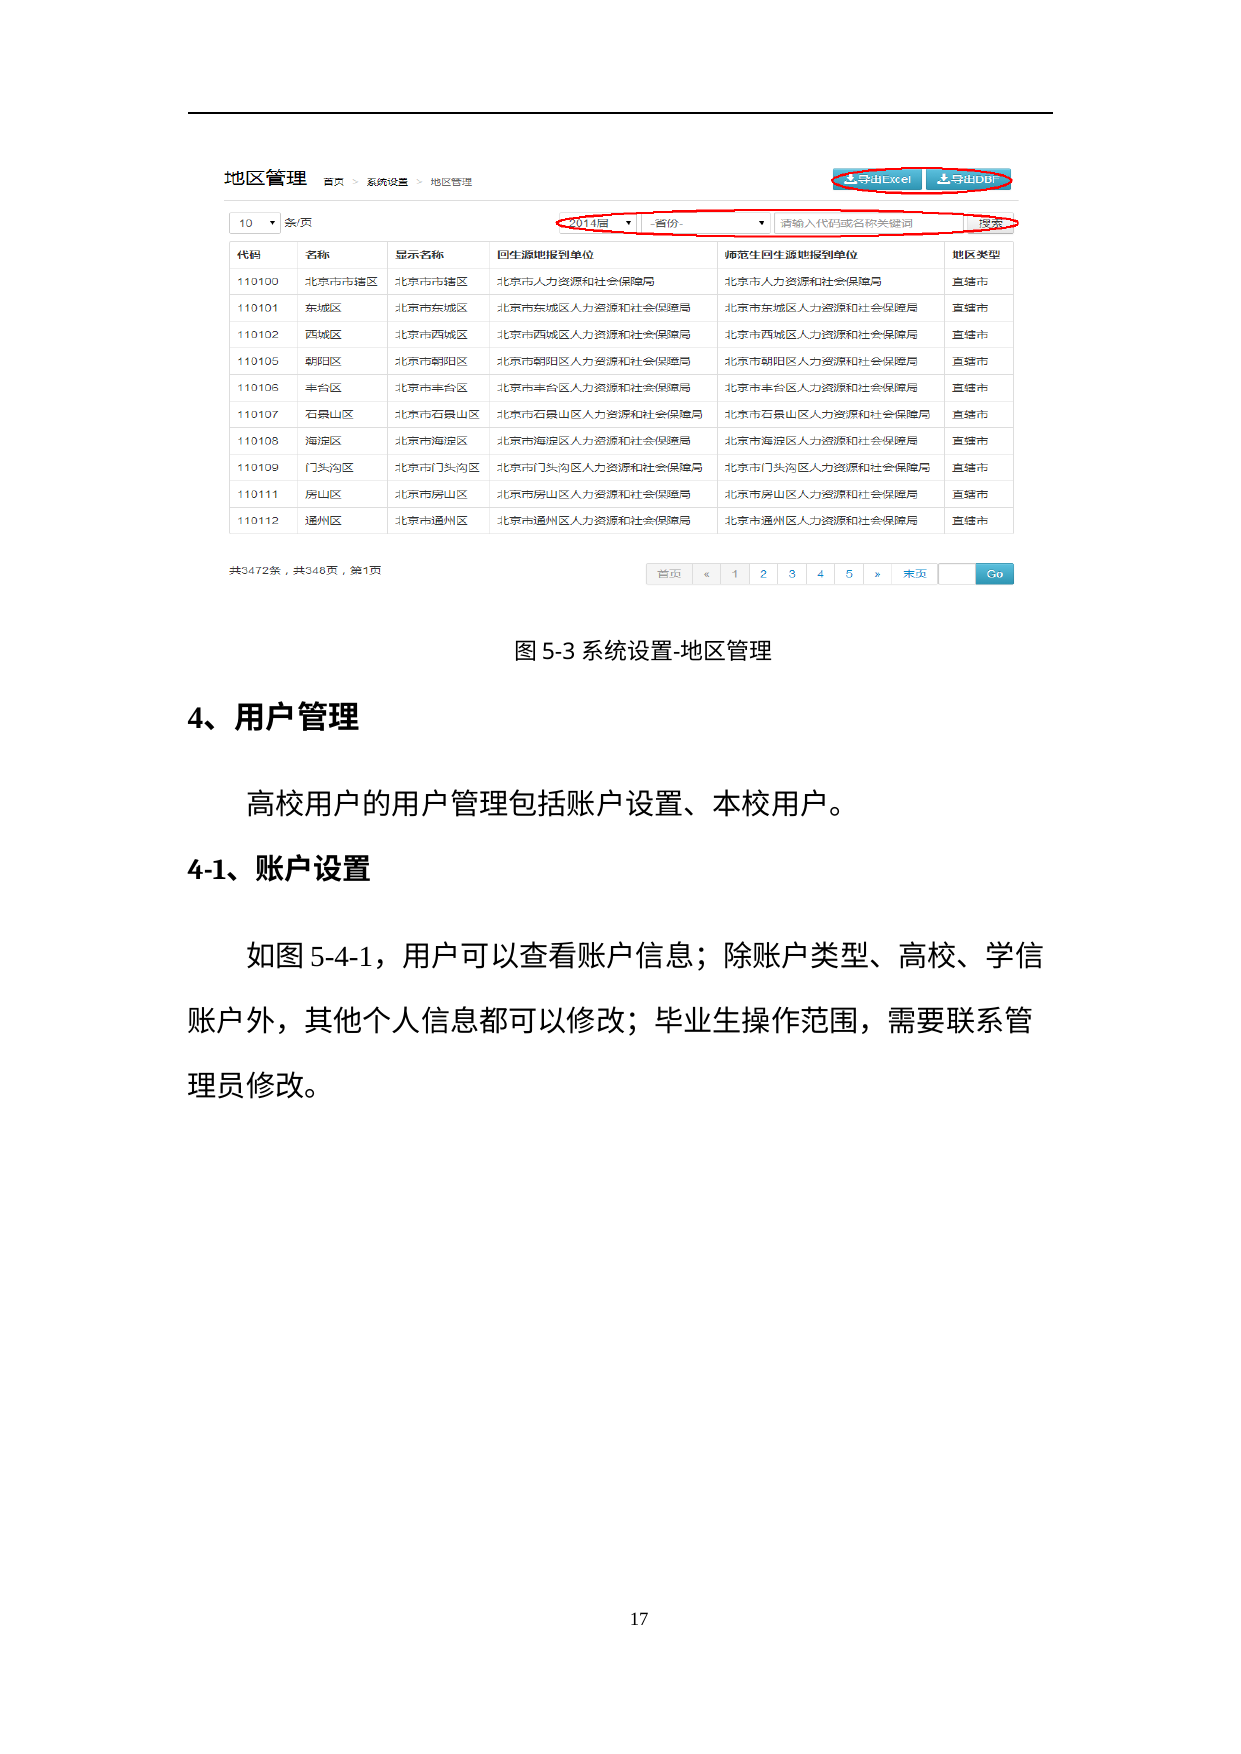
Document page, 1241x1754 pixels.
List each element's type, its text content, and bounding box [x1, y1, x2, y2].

subtitle 4-1、账户设置 [187, 834, 1053, 899]
picture [221, 162, 1019, 590]
text 图5-3 系统设置-地区管理 [187, 617, 1053, 682]
subtitle 4、用户管理 [187, 682, 1053, 747]
text 如图5-4-1，用户可以查看账户信息；除账户类型、高校、学信账户外，其他个人信息都可以修改；毕业生操作范围，需要联系管理员修改。 [187, 921, 1053, 1116]
text 高校用户的用户管理包括账户设置、本校用户。 [187, 769, 1053, 834]
